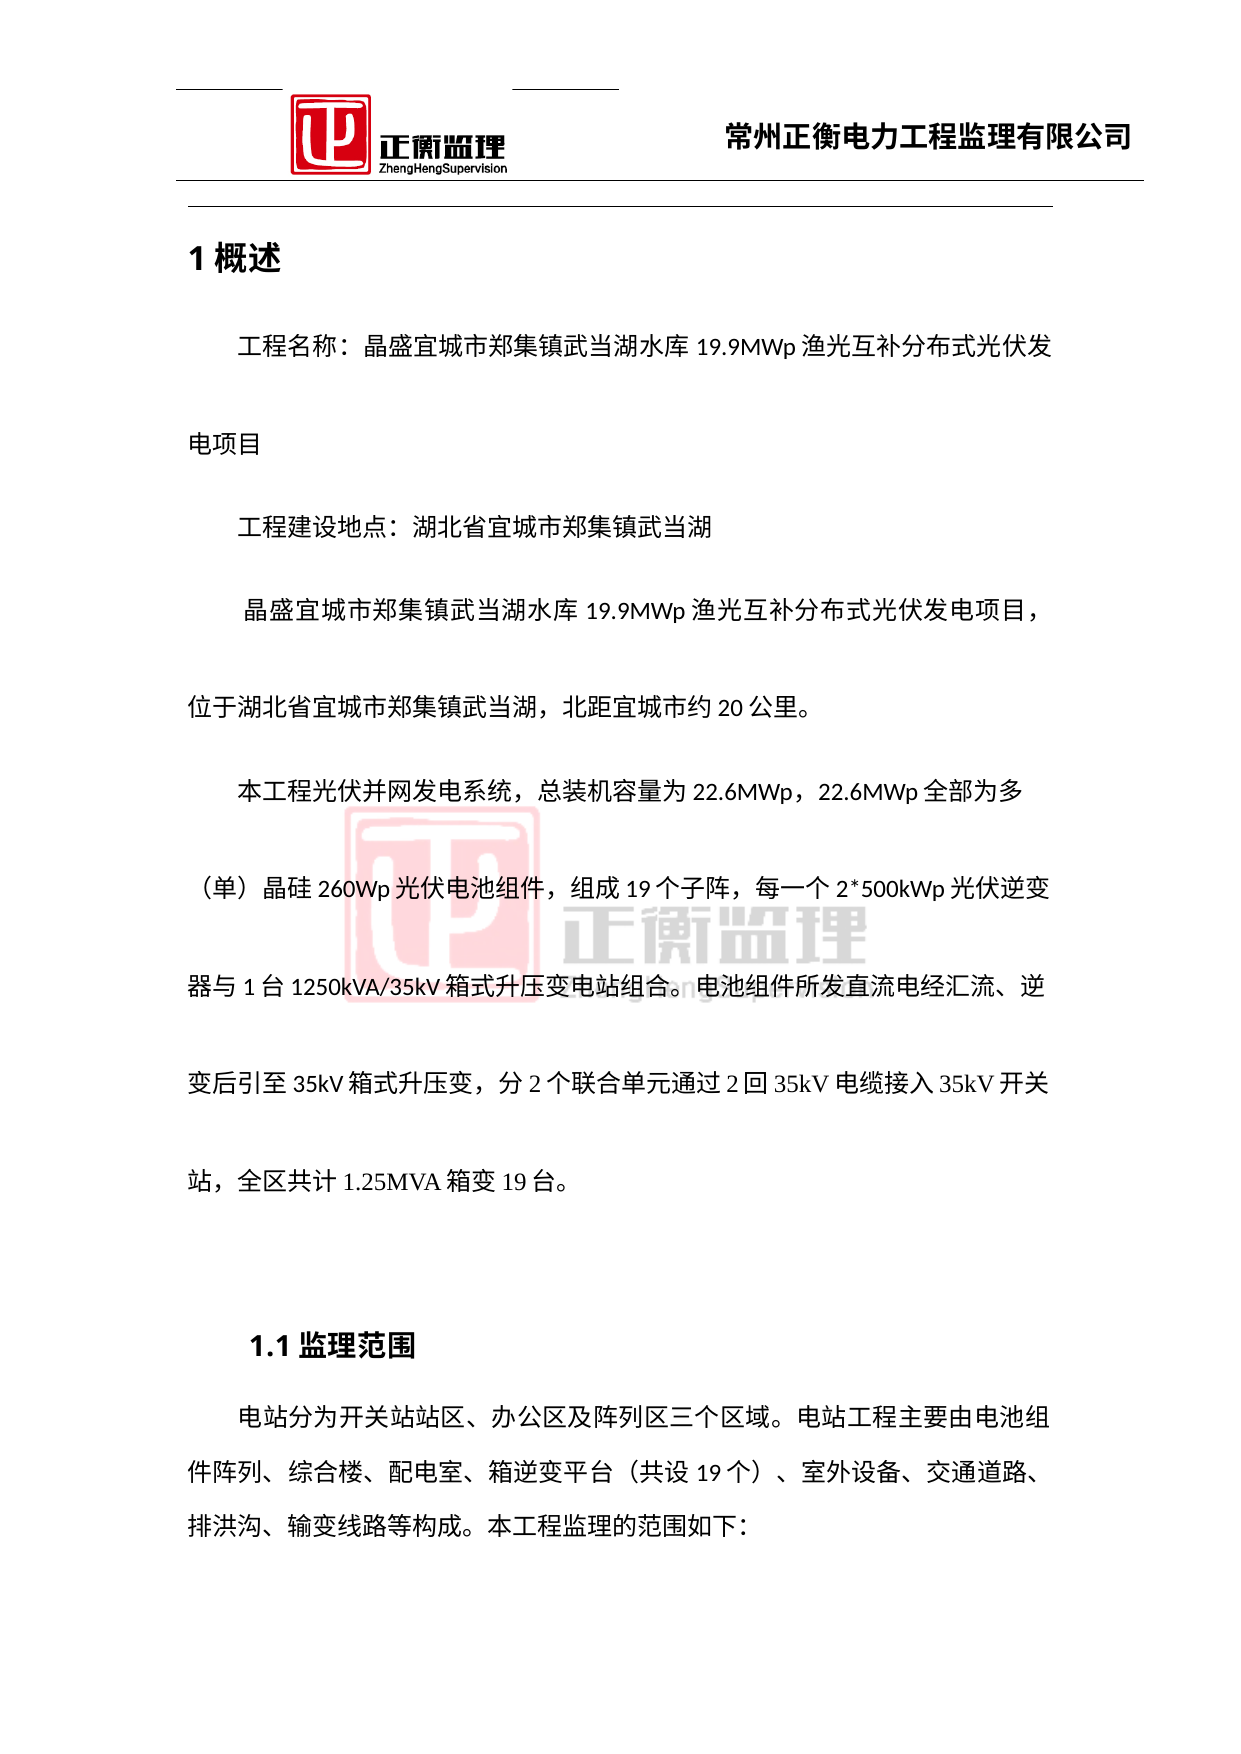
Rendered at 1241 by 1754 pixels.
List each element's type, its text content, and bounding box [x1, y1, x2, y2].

text 工程名称：晶盛宜城市郑集镇武当湖水库19.9MWp渔光互补分布式光伏发电项目 [187, 312, 1053, 475]
text 1.1监理范围 [187, 1312, 1053, 1377]
picture [282, 89, 513, 180]
text 晶盛宜城市郑集镇武当湖水库19.9MWp渔光互补分布式光伏发电项目，位于湖北省宜城市郑集镇武当湖，北距宜城市约20公里。 [187, 576, 1053, 738]
text 电站分为开关站站区、办公区及阵列区三个区域。电站工程主要由电池组件阵列、综合楼、配电室、箱逆变平台（共设19个）、室外设备、交通道路、排洪沟、输变线路等构成。本工程监理的范围如下： [187, 1398, 1053, 1543]
text 本工程光伏并网发电系统，总装机容量为22.6MWp，22.6MWp全部为多（单）晶硅260Wp光伏电池组件，组成19个子阵，每一个2*500kWp光伏逆变器与1台1250kVA/35kV箱式升压变电站组合。电池组件所发直流电经汇流、逆变后引至35kV箱式升压变，分2个联合单元通过2回35kV电缆接入35kV开关站，全区共计1.25MVA箱变19台。 [187, 757, 1053, 1212]
text 1概述 [187, 223, 1053, 288]
text 工程建设地点：湖北省宜城市郑集镇武当湖 [187, 493, 1053, 558]
